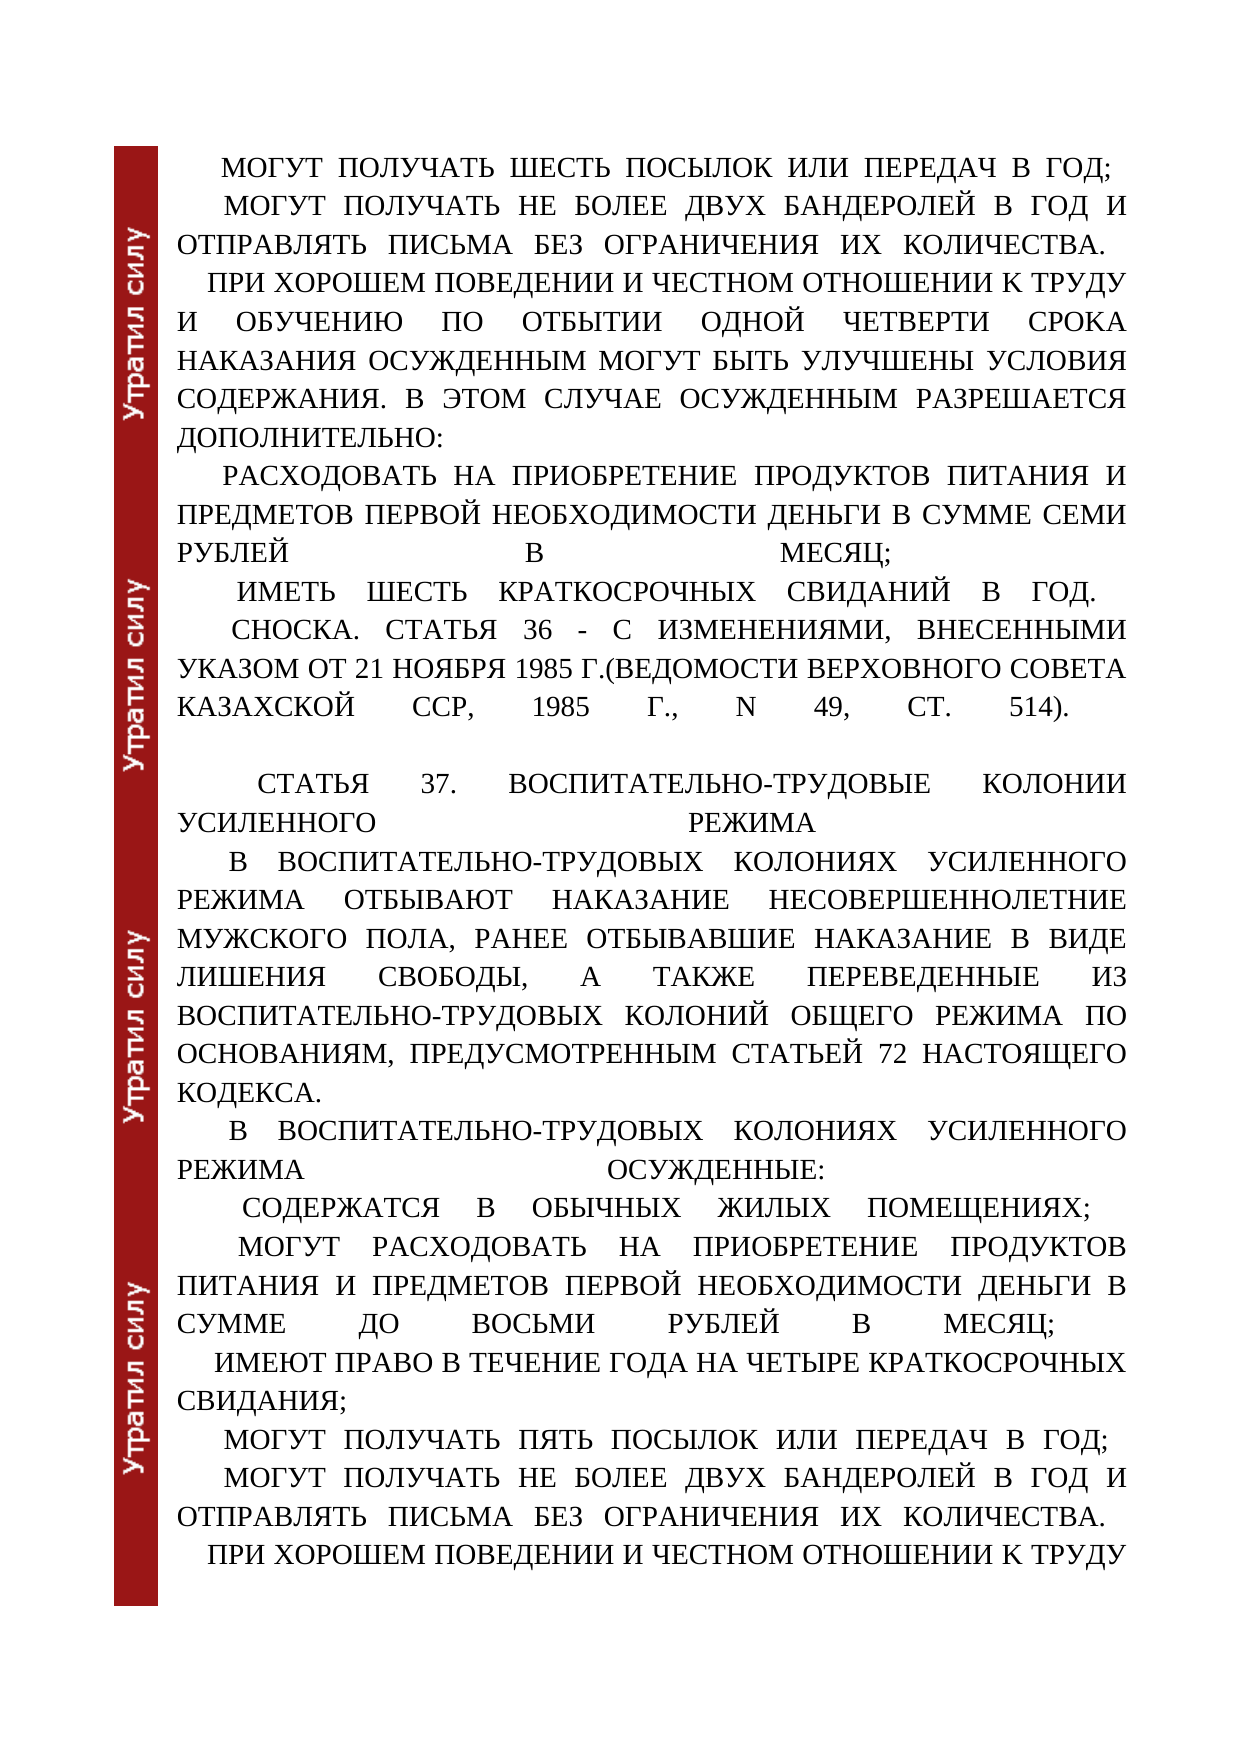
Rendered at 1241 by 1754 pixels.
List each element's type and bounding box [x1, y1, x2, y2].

picture [114, 1571, 158, 1606]
picture [114, 146, 158, 150]
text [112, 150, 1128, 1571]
